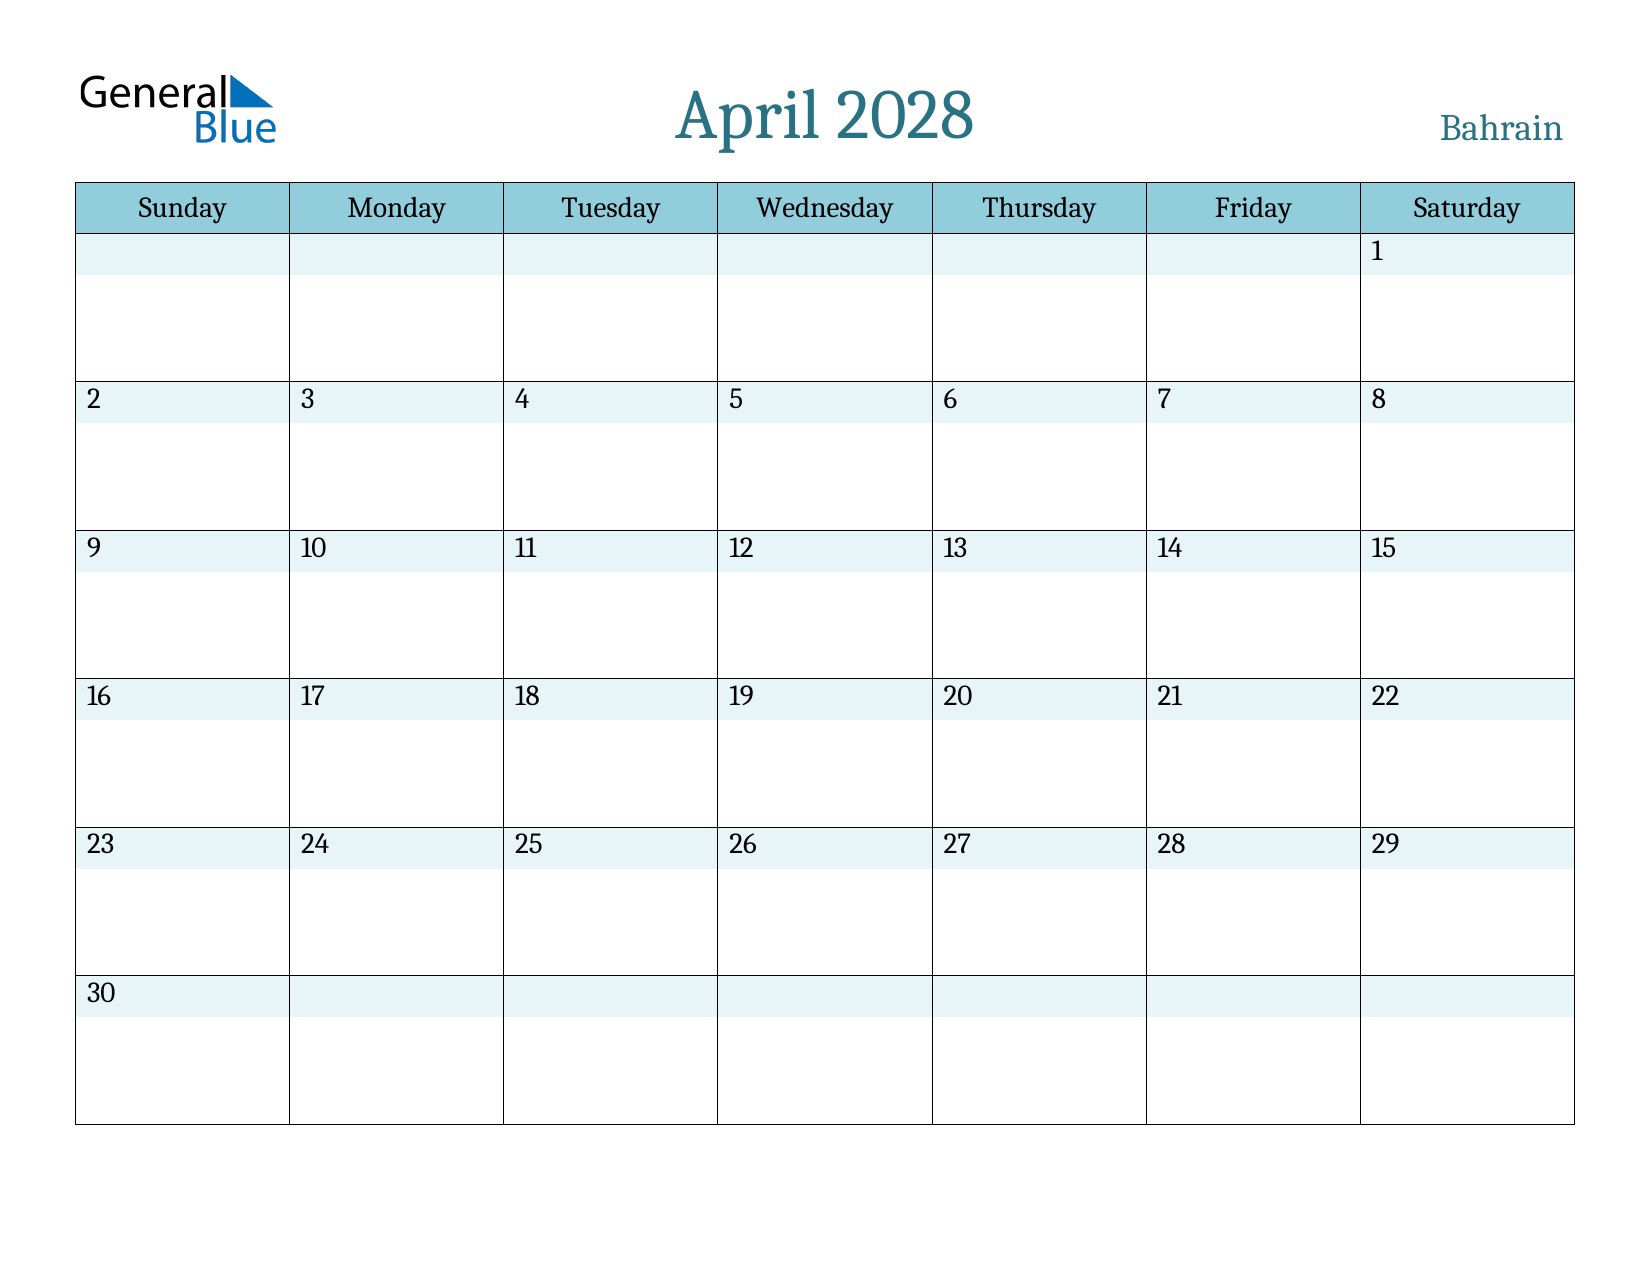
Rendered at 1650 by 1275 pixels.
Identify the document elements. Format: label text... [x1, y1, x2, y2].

table_cell [1361, 869, 1574, 975]
table_cell 21 [1147, 679, 1360, 720]
table_cell 13 [933, 531, 1146, 572]
table_cell 14 [1147, 531, 1360, 572]
table_cell [504, 572, 717, 678]
table_cell 4 [504, 382, 717, 423]
table_cell Sunday [76, 183, 289, 233]
table_cell Monday [290, 183, 503, 233]
table_cell [76, 423, 289, 530]
table_cell 16 [76, 679, 289, 720]
table_cell Saturday [1361, 183, 1574, 233]
table_cell [1361, 423, 1574, 530]
table_cell [504, 720, 717, 827]
table_cell [1147, 423, 1360, 530]
table_cell [933, 720, 1146, 827]
table_cell [504, 423, 717, 530]
table_cell 22 [1361, 679, 1574, 720]
table_header [76, 75, 503, 182]
table_cell Tuesday [504, 183, 717, 233]
table_cell [504, 869, 717, 975]
table_cell [718, 720, 932, 827]
table_cell 27 [933, 828, 1146, 869]
picture [80, 75, 276, 143]
table_cell [1147, 976, 1360, 1017]
table_cell [718, 234, 932, 275]
table_cell 11 [504, 531, 717, 572]
table_cell Wednesday [718, 183, 932, 233]
table_cell 2 [76, 382, 289, 423]
table_cell Thursday [933, 183, 1146, 233]
table_cell [290, 234, 503, 275]
table_cell [718, 423, 932, 530]
table_cell 23 [76, 828, 289, 869]
table_cell [76, 234, 289, 275]
table_cell [290, 275, 503, 381]
table_cell [504, 976, 717, 1017]
table_cell 12 [718, 531, 932, 572]
table_cell [76, 275, 289, 381]
table_cell 8 [1361, 382, 1574, 423]
table_cell [504, 275, 717, 381]
table_cell 18 [504, 679, 717, 720]
table_cell [933, 976, 1146, 1017]
table_cell [290, 720, 503, 827]
table_cell 17 [290, 679, 503, 720]
table_cell [290, 976, 503, 1017]
table_cell 7 [1147, 382, 1360, 423]
table_cell [290, 572, 503, 678]
table_cell [290, 1017, 503, 1123]
table_cell [933, 1017, 1146, 1123]
table_cell [718, 976, 932, 1017]
table_cell [933, 423, 1146, 530]
table_cell [1361, 720, 1574, 827]
table_cell [718, 1017, 932, 1123]
table_cell 6 [933, 382, 1146, 423]
table_cell [1361, 275, 1574, 381]
table_cell [504, 234, 717, 275]
table_cell [933, 275, 1146, 381]
table_cell [76, 869, 289, 975]
table_cell [1147, 869, 1360, 975]
table_cell 26 [718, 828, 932, 869]
table_cell 28 [1147, 828, 1360, 869]
table_cell Friday [1147, 183, 1360, 233]
table_cell 3 [290, 382, 503, 423]
table_header April 2028 [504, 75, 1146, 182]
table_cell [504, 1017, 717, 1123]
table_cell [1147, 1017, 1360, 1123]
table_cell [1147, 572, 1360, 678]
table_cell [718, 572, 932, 678]
table_cell 25 [504, 828, 717, 869]
table_cell 5 [718, 382, 932, 423]
table_cell 15 [1361, 531, 1574, 572]
table_cell [290, 423, 503, 530]
table_cell [1147, 275, 1360, 381]
table_cell [1147, 234, 1360, 275]
table_cell [76, 1017, 289, 1123]
table_cell [290, 869, 503, 975]
table_cell [718, 869, 932, 975]
table_cell [1147, 720, 1360, 827]
table_cell 30 [76, 976, 289, 1017]
table_header Bahrain [1146, 75, 1574, 182]
table_cell [1361, 976, 1574, 1017]
table_cell 20 [933, 679, 1146, 720]
table_cell [933, 572, 1146, 678]
table_cell 29 [1361, 828, 1574, 869]
table_cell [933, 869, 1146, 975]
table_cell 24 [290, 828, 503, 869]
table_cell [76, 572, 289, 678]
table_cell [76, 720, 289, 827]
table_cell 19 [718, 679, 932, 720]
table_cell [718, 275, 932, 381]
table_cell 9 [76, 531, 289, 572]
table_cell [1361, 572, 1574, 678]
table_cell 1 [1361, 234, 1574, 275]
table_cell [1361, 1017, 1574, 1123]
table_cell 10 [290, 531, 503, 572]
table_cell [933, 234, 1146, 275]
